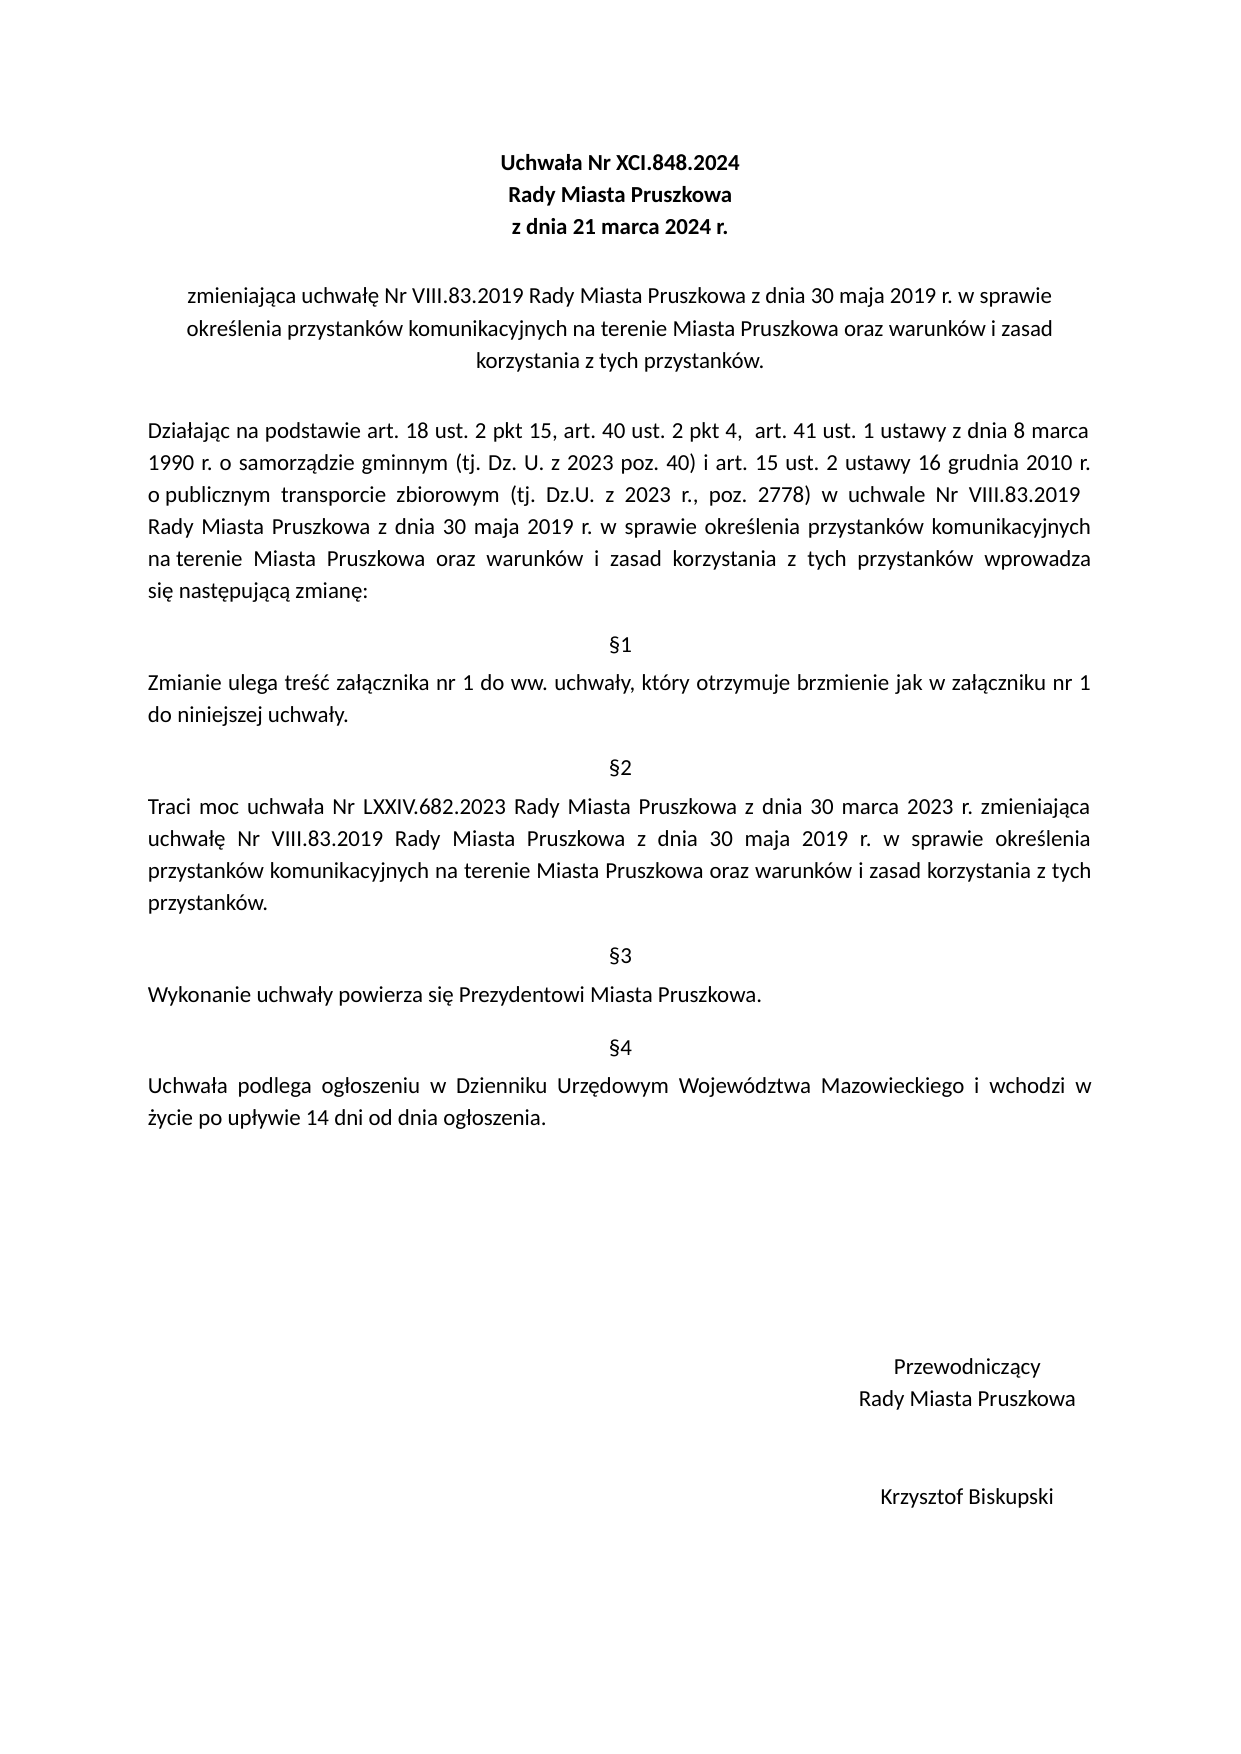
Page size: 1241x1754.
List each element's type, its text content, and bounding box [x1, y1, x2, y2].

text Rady Miasta Pruszkowa [148, 180, 1093, 208]
text Uchwała podlega ogłoszeniu w Dzienniku Urzędowym Województwa Mazowieckiego i wchodzi w życie po upływie 14 dni od dnia ogłoszenia. [148, 1071, 1093, 1131]
text Uchwała Nr XCI.848.2024 [148, 148, 1093, 176]
text Wykonanie uchwały powierza się Prezydentowi Miasta Pruszkowa. [148, 980, 1093, 1008]
text Przewodniczący [842, 1352, 1093, 1380]
text Zmianie ulega treść załącznika nr 1 do ww. uchwały, który otrzymuje brzmienie jak w załączniku nr 1 do niniejszej uchwały. [148, 668, 1093, 728]
text §4 [148, 1033, 1093, 1061]
text Traci moc uchwała Nr LXXIV.682.2023 Rady Miasta Pruszkowa z dnia 30 marca 2023 r. zmieniająca uchwałę Nr VIII.83.2019 Rady Miasta Pruszkowa z dnia 30 maja 2019 r. w sprawie określenia przystanków komunikacyjnych na terenie Miasta Pruszkowa oraz warunków i zasad korzystania z tych przystanków. [148, 792, 1093, 916]
text Krzysztof Biskupski [842, 1482, 1093, 1510]
text §3 [148, 941, 1093, 969]
text zmieniająca uchwałę Nr VIII.83.2019 Rady Miasta Pruszkowa z dnia 30 maja 2019 r. w sprawie określenia przystanków komunikacyjnych na terenie Miasta Pruszkowa oraz warunków i zasad korzystania z tych przystanków. [148, 282, 1093, 374]
text Rady Miasta Pruszkowa [842, 1384, 1093, 1412]
text z dnia 21 marca 2024 r. [148, 212, 1093, 240]
text §2 [148, 753, 1093, 781]
text Działając na podstawie art. 18 ust. 2 pkt 15, art. 40 ust. 2 pkt 4, art. 41 ust. 1 ustawy z dnia 8 marca 1990 r. o samorządzie gminnym (tj. Dz. U. z 2023 poz. 40) i art. 15 ust. 2 ustawy 16 grudnia 2010 r. o publicznym transporcie zbiorowym (tj. Dz.U. z 2023 r., poz. 2778) w uchwale Nr VIII.83.2019 Rady Miasta Pruszkowa z dnia 30 maja 2019 r. w sprawie określenia przystanków komunikacyjnych na terenie Miasta Pruszkowa oraz warunków i zasad korzystania z tych przystanków wprowadza się następującą zmianę: [148, 416, 1093, 605]
text §1 [148, 630, 1093, 658]
